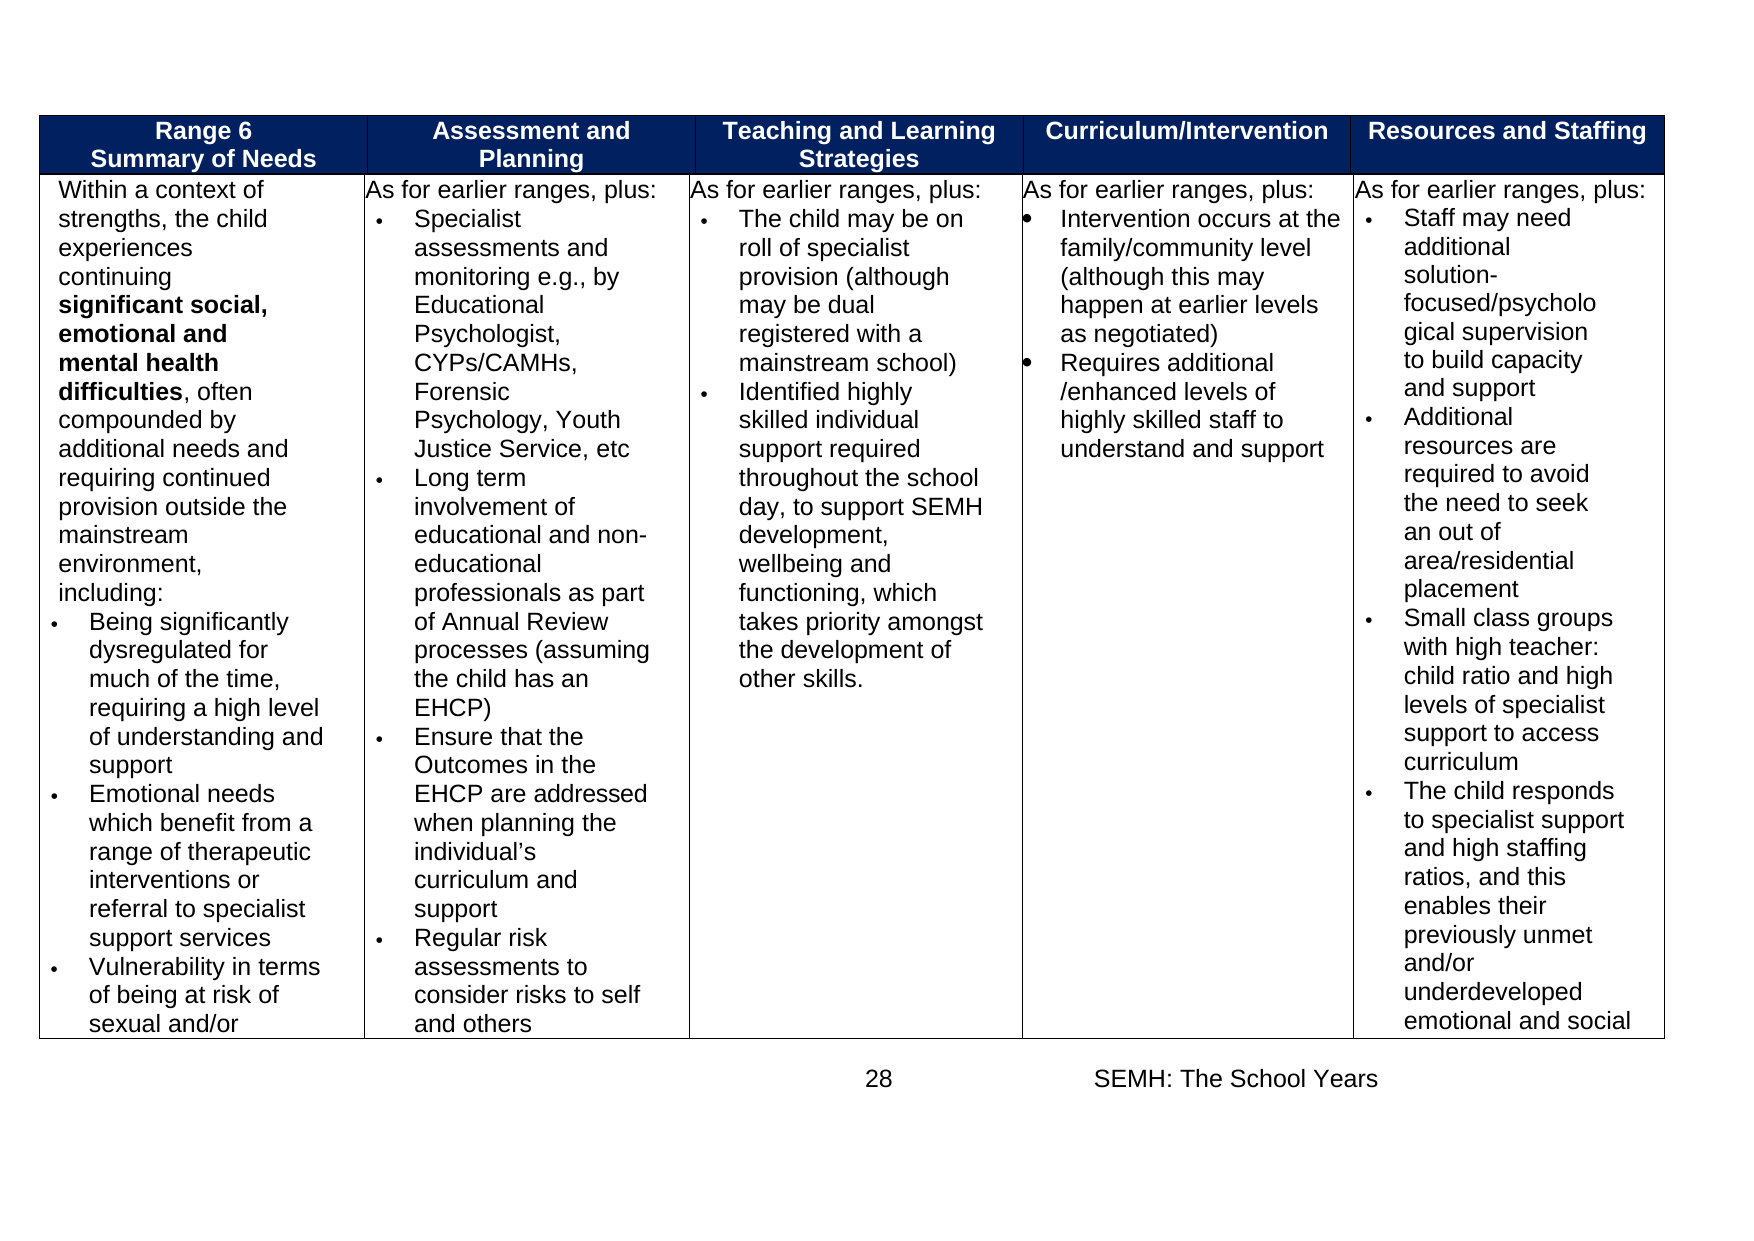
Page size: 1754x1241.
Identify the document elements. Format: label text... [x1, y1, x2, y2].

table_header Assessment and Planning [368, 116, 695, 173]
table_header Curriculum/Intervention [1024, 116, 1350, 173]
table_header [690, 175, 1022, 1038]
table_header Resources and Staffing [1351, 116, 1664, 173]
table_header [1023, 175, 1353, 1038]
table_header Teaching and Learning Strategies [696, 116, 1023, 173]
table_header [1354, 175, 1664, 1038]
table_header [365, 175, 689, 1038]
table_header Range 6 Summary of Needs [40, 116, 367, 173]
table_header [40, 175, 364, 1038]
